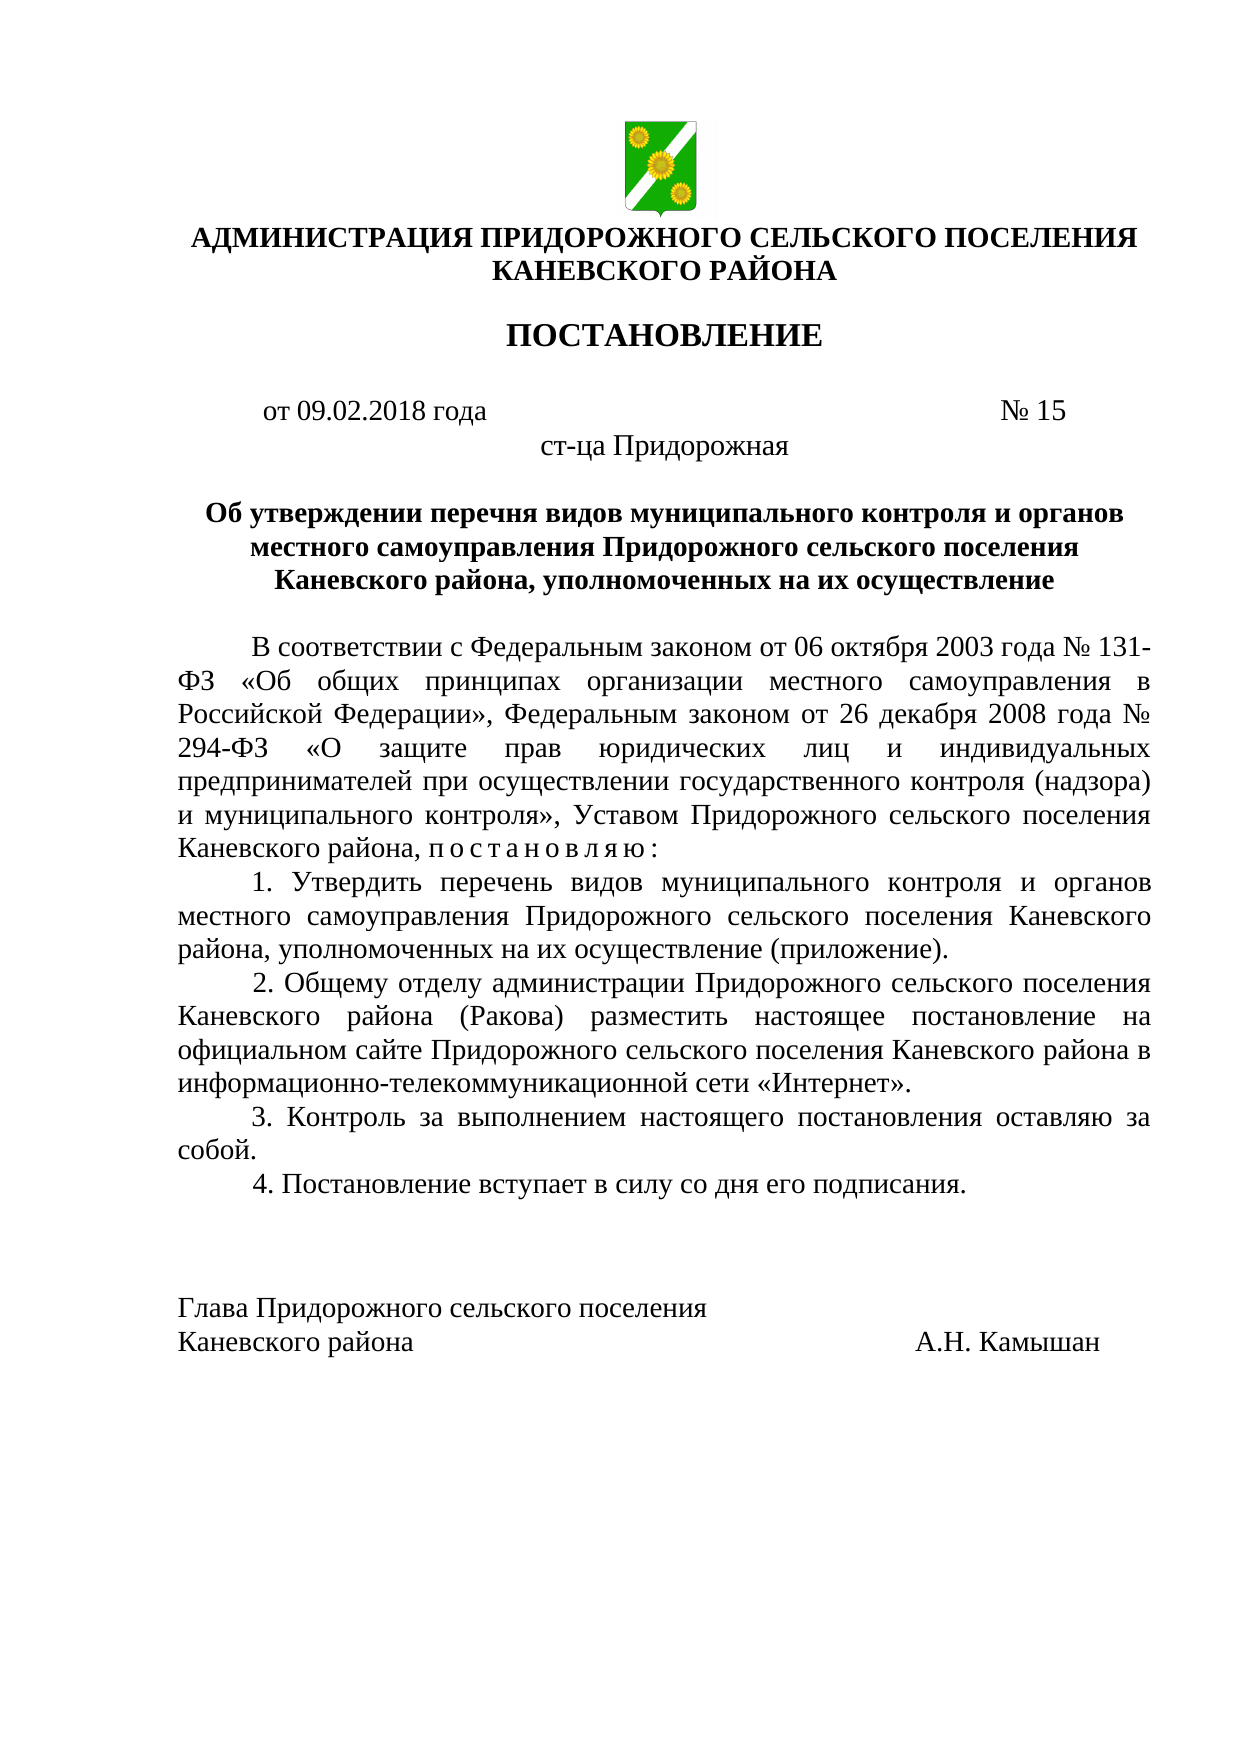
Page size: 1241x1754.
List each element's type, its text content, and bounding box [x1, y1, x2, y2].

text Глава Придорожного сельского поселения [177, 1291, 1152, 1324]
text Каневского РАЙОНА [177, 253, 1152, 287]
text ст-ца Придорожная [177, 427, 1152, 462]
text В соответствии с Федеральным законом от 06 октября 2003 года № 131-ФЗ «Об общих принципах организации местного самоуправления в Российской Федерации», Федеральным законом от 26 декабря 2008 года № 294-ФЗ «О защите прав юридических лиц и индивидуальных предпринимателей при осуществлении государственного контроля (надзора) и муниципального контроля», Уставом Придорожного сельского поселения Каневского района, постановляю: [177, 629, 1152, 864]
text от 09.02.2018 года № 15 [177, 392, 1152, 427]
text Каневского района А.Н. Камышан [177, 1324, 1152, 1358]
text ПОСТАНОВЛЕНИЕ [177, 316, 1152, 354]
text администрация Придорожного сельского поселения [177, 220, 1152, 253]
text 2. Общему отделу администрации Придорожного сельского поселения Каневского района (Ракова) разместить настоящее постановление на официальном сайте Придорожного сельского поселения Каневского района в информационно-телекоммуникационной сети «Интернет». [177, 965, 1152, 1099]
text 1. Утвердить перечень видов муниципального контроля и органов местного самоуправления Придорожного сельского поселения Каневского района, уполномоченных на их осуществление (приложение). [763, 931, 1152, 965]
text 3. Контроль за выполнением настоящего постановления оставляю за собой. [177, 1099, 1152, 1166]
picture [612, 118, 717, 220]
text 1. Утвердить перечень видов муниципального контроля и органов местного самоуправления Придорожного сельского поселения Каневского района, уполномоченных на их осуществление (приложение). [177, 864, 1020, 931]
text Об утверждении перечня видов муниципального контроля и органов местного самоуправления Придорожного сельского поселения Каневского района, уполномоченных на их осуществление [177, 495, 994, 596]
text 4. Постановление вступает в силу со дня его подписания. [177, 1166, 1152, 1199]
